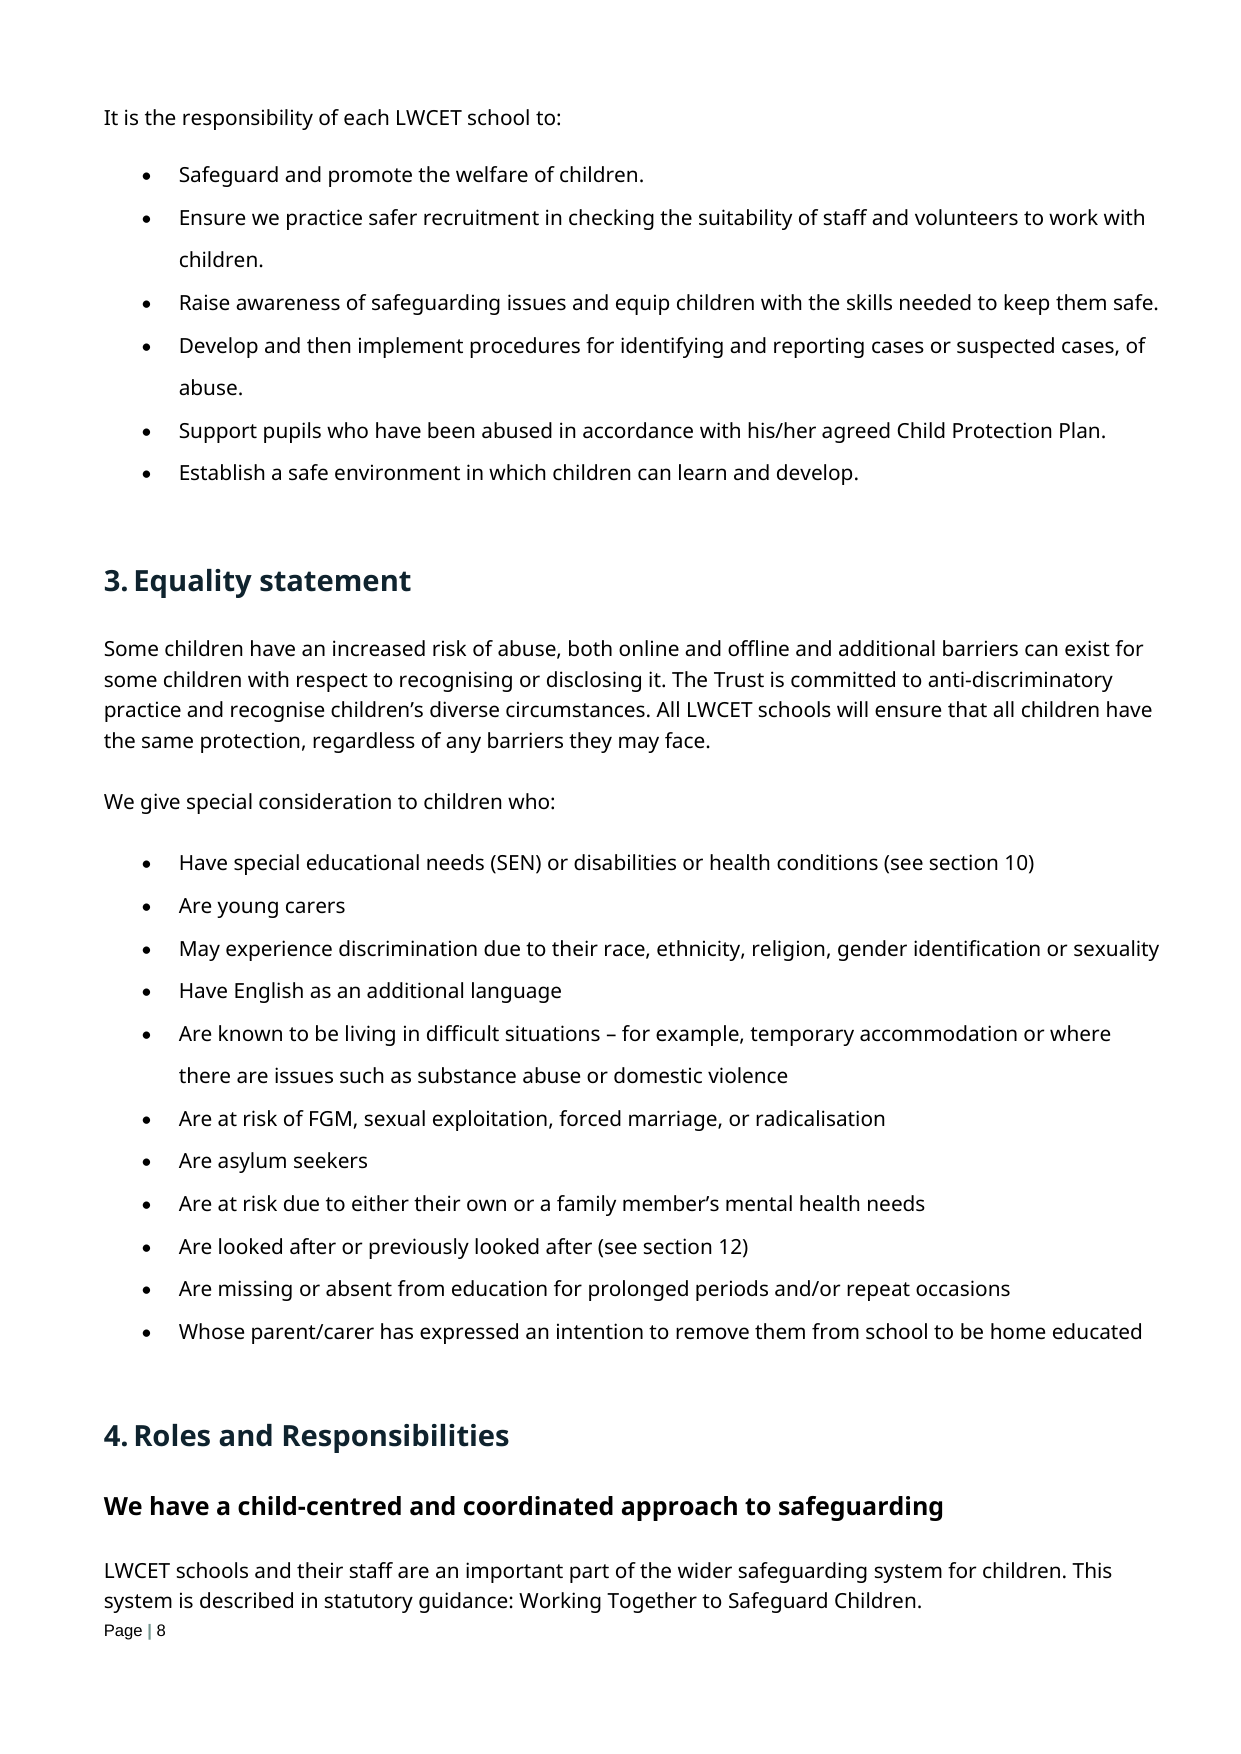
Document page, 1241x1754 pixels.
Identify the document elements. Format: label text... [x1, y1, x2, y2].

list Are at risk due to either their own or a family member’s mental health needs [141, 1189, 1165, 1218]
list May experience discrimination due to their race, ethnicity, religion, gender identification or sexuality [141, 934, 1165, 962]
list Have English as an additional language [141, 976, 1165, 1005]
list Develop and then implement procedures for identifying and reporting cases or suspected cases, of abuse. [141, 331, 1165, 402]
list Are missing or absent from education for prolonged periods and/or repeat occasions [141, 1274, 1165, 1303]
text LWCET schools and their staff are an important part of the wider safeguarding system for children. This system is described in statutory guidance: Working Together to Safeguard Children. [103, 1556, 1165, 1615]
list Whose parent/carer has expressed an intention to remove them from school to be home educated [141, 1317, 1165, 1346]
list Roles and Responsibilities [103, 1415, 1165, 1455]
list Are asylum seekers [141, 1147, 1165, 1175]
list Are looked after or previously looked after (see section 12) [141, 1232, 1165, 1260]
list Are at risk of FGM, sexual exploitation, forced marriage, or radicalisation [141, 1104, 1165, 1132]
text We give special consideration to children who: [103, 787, 1165, 816]
list Are young carers [141, 891, 1165, 919]
text We have a child-centred and coordinated approach to safeguarding [103, 1488, 1165, 1522]
list Have special educational needs (SEN) or disabilities or health conditions (see section 10) [141, 848, 1165, 877]
list Raise awareness of safeguarding issues and equip children with the skills needed to keep them safe. [141, 288, 1165, 317]
list Safeguard and promote the welfare of children. [141, 160, 1165, 189]
text Some children have an increased risk of abuse, both online and offline and additional barriers can exist for some children with respect to recognising or disclosing it. The Trust is committed to anti-discriminatory practice and recognise children’s diverse circumstances. All LWCET schools will ensure that all children have the same protection, regardless of any barriers they may face. [103, 634, 1165, 754]
list Support pupils who have been abused in accordance with his/her agreed Child Protection Plan. [141, 416, 1165, 444]
list Equality statement [103, 561, 1165, 600]
list Establish a safe environment in which children can learn and develop. [141, 458, 1165, 487]
list Ensure we practice safer recruitment in checking the suitability of staff and volunteers to work with children. [141, 203, 1165, 274]
list Are known to be living in difficult situations – for example, temporary accommodation or where there are issues such as substance abuse or domestic violence [141, 1019, 1165, 1090]
text It is the responsibility of each LWCET school to: [103, 103, 1165, 132]
